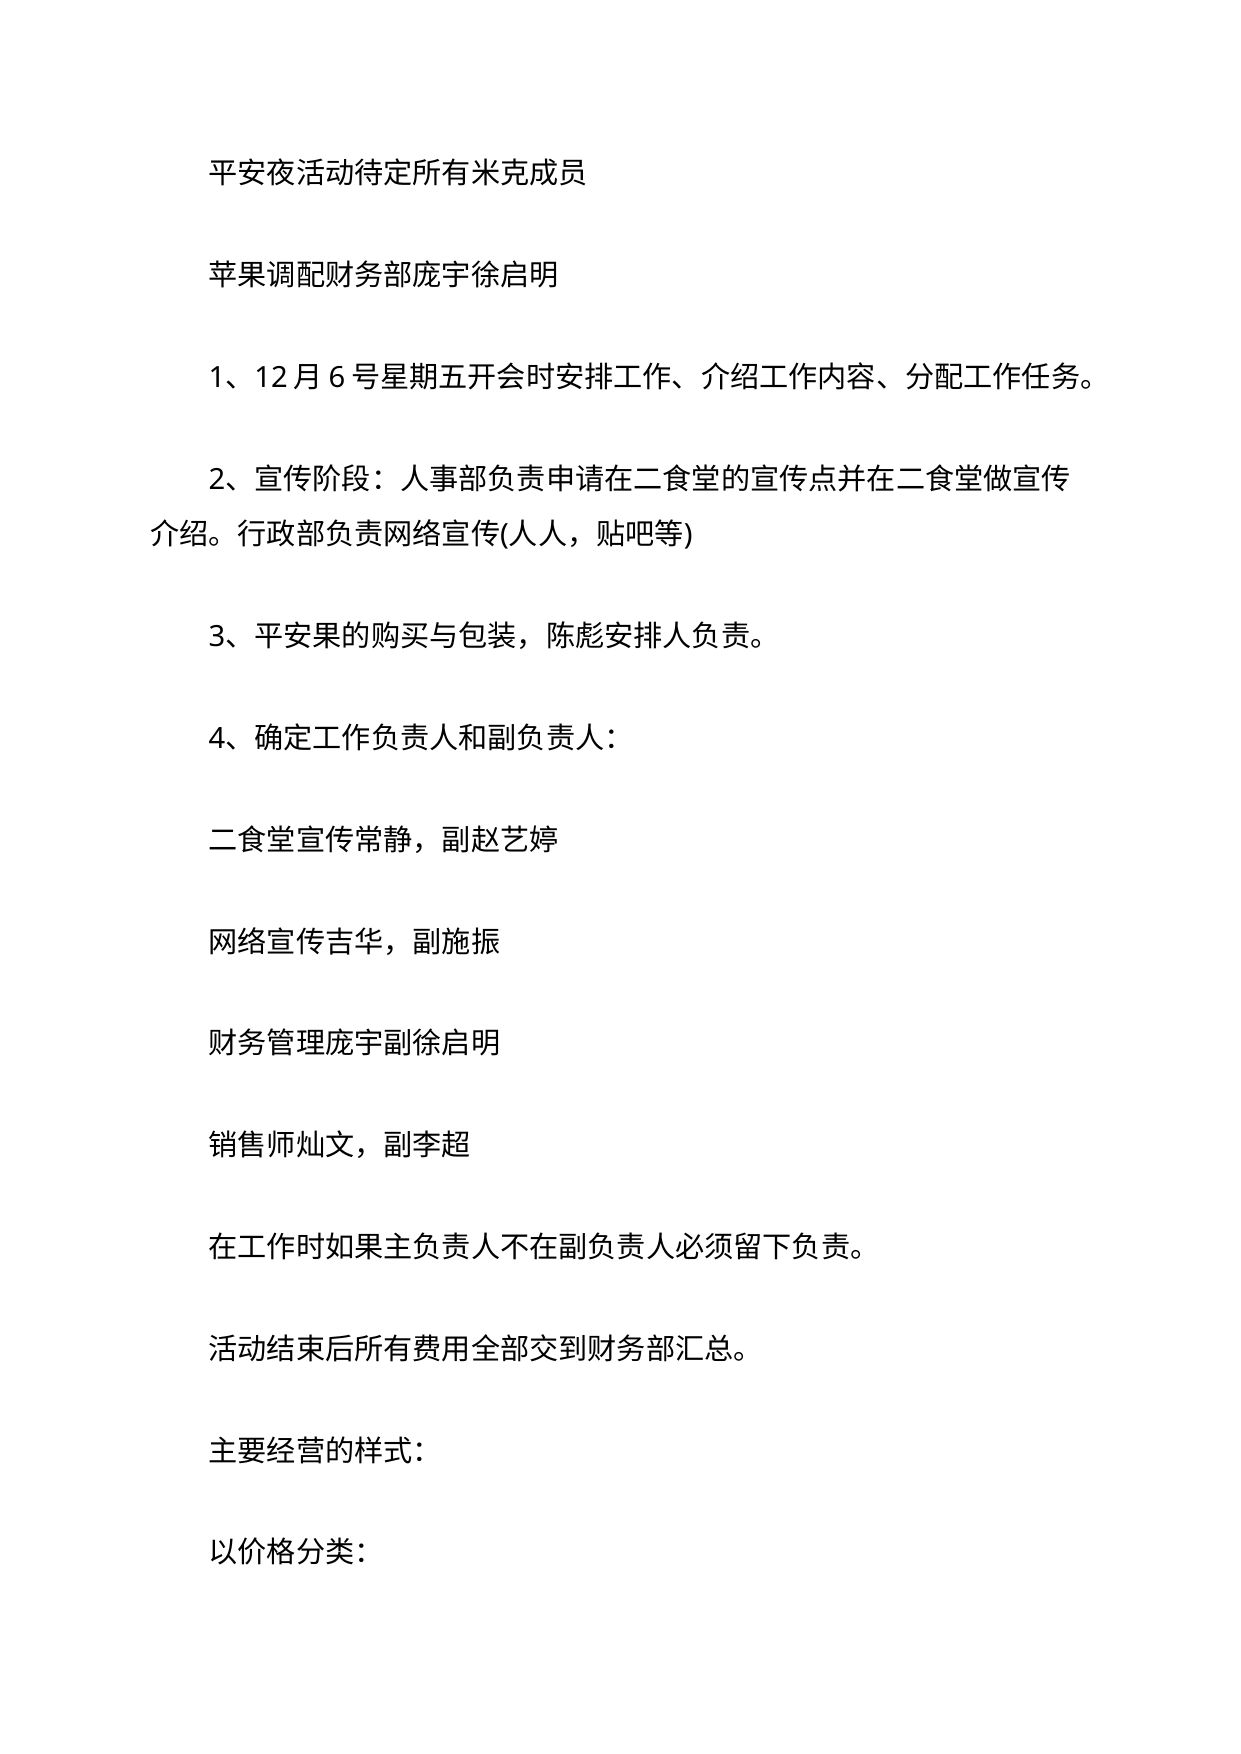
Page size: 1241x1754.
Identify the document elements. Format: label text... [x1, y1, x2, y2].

text 4、确定工作负责人和副负责人： [150, 714, 1090, 757]
text 平安夜活动待定所有米克成员 [150, 150, 1090, 192]
text 销售师灿文，副李超 [150, 1122, 1090, 1164]
text 3、平安果的购买与包装，陈彪安排人负责。 [150, 612, 1090, 655]
text 苹果调配财务部庞宇徐启明 [150, 252, 1090, 294]
text 网络宣传吉华，副施振 [150, 918, 1090, 961]
text 财务管理庞宇副徐启明 [150, 1020, 1090, 1062]
text 以价格分类： [150, 1529, 1090, 1571]
text 主要经营的样式： [150, 1427, 1090, 1469]
text 活动结束后所有费用全部交到财务部汇总。 [150, 1325, 1090, 1368]
text 1、12月6号星期五开会时安排工作、介绍工作内容、分配工作任务。 [150, 353, 1090, 396]
text 二食堂宣传常静，副赵艺婷 [150, 816, 1090, 859]
text 2、宣传阶段：人事部负责申请在二食堂的宣传点并在二食堂做宣传介绍。行政部负责网络宣传(人人，贴吧等) [150, 456, 1090, 553]
text 在工作时如果主负责人不在副负责人必须留下负责。 [150, 1223, 1090, 1266]
